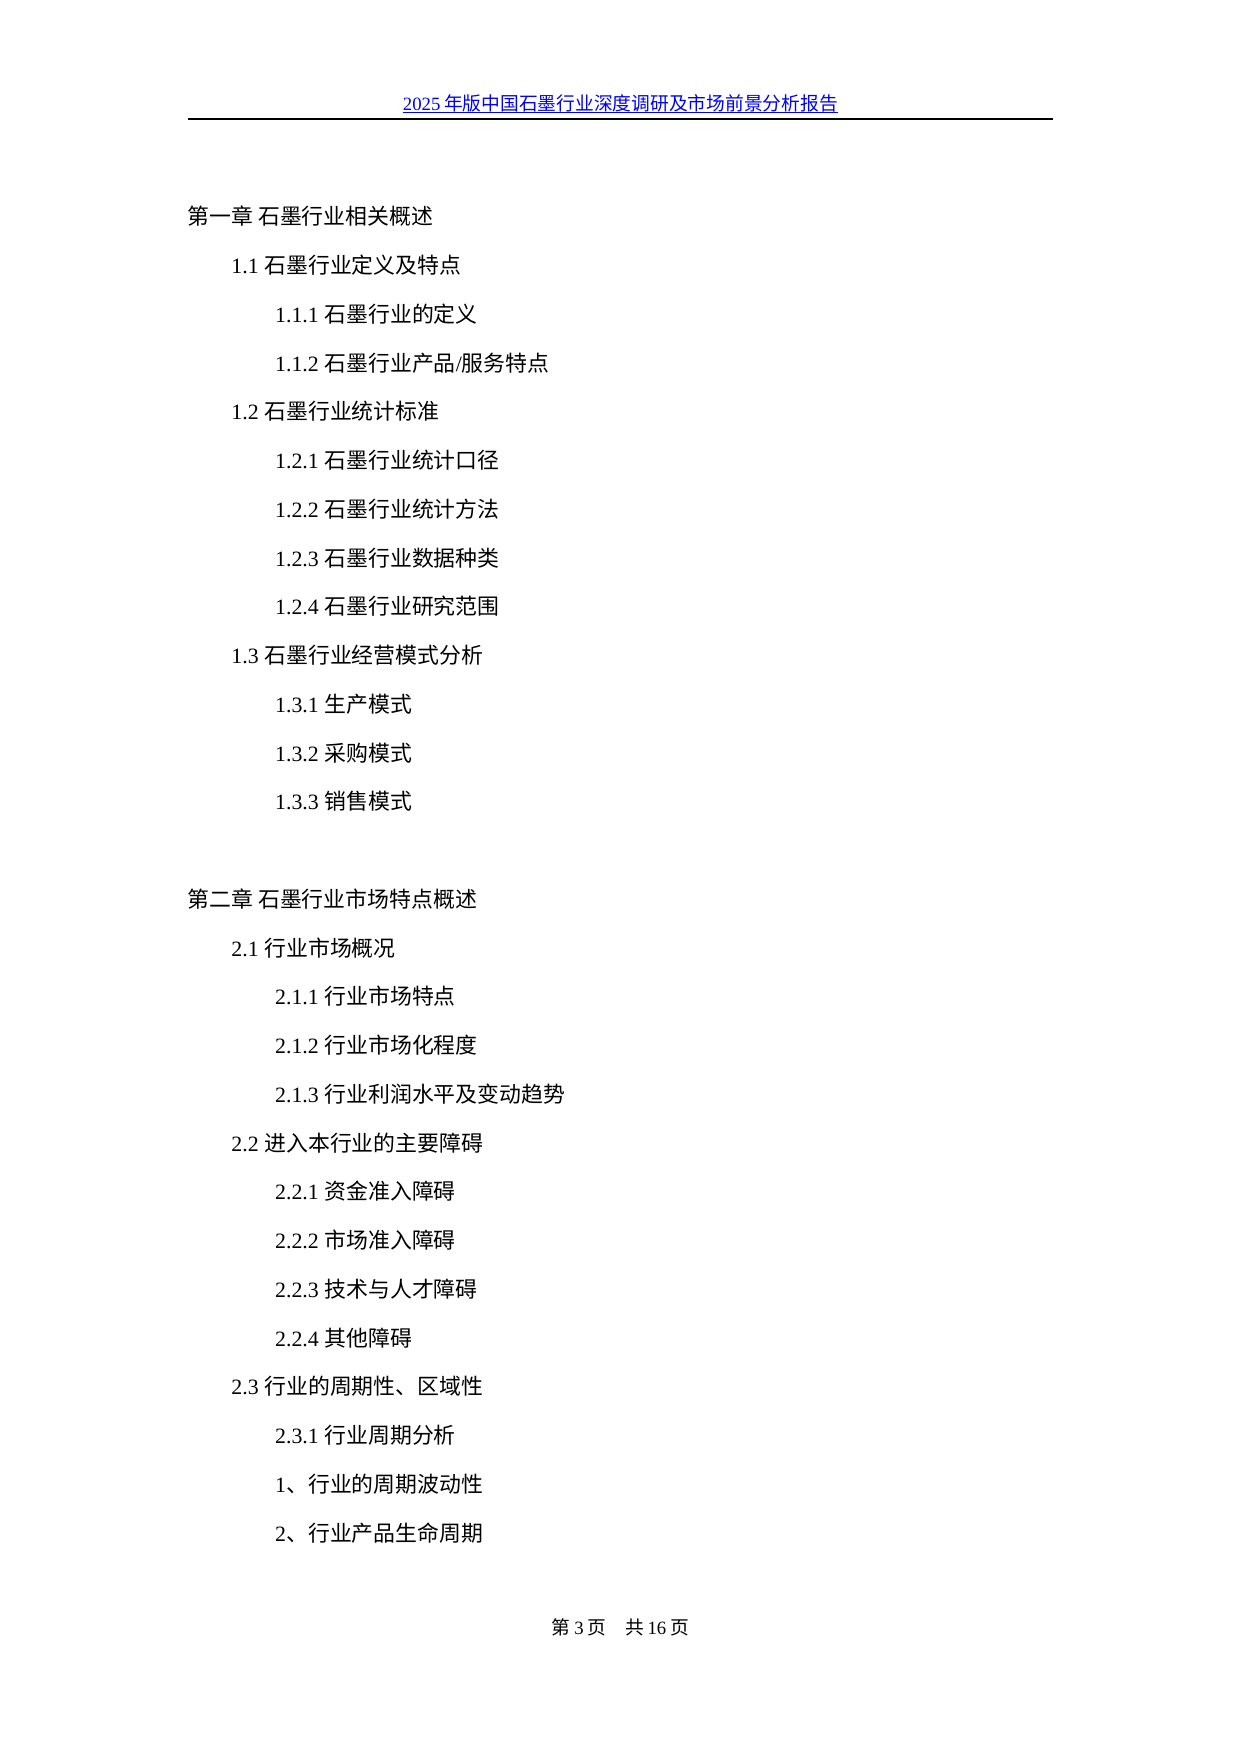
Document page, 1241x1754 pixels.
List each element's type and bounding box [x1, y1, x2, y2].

text [187, 150, 1053, 1548]
